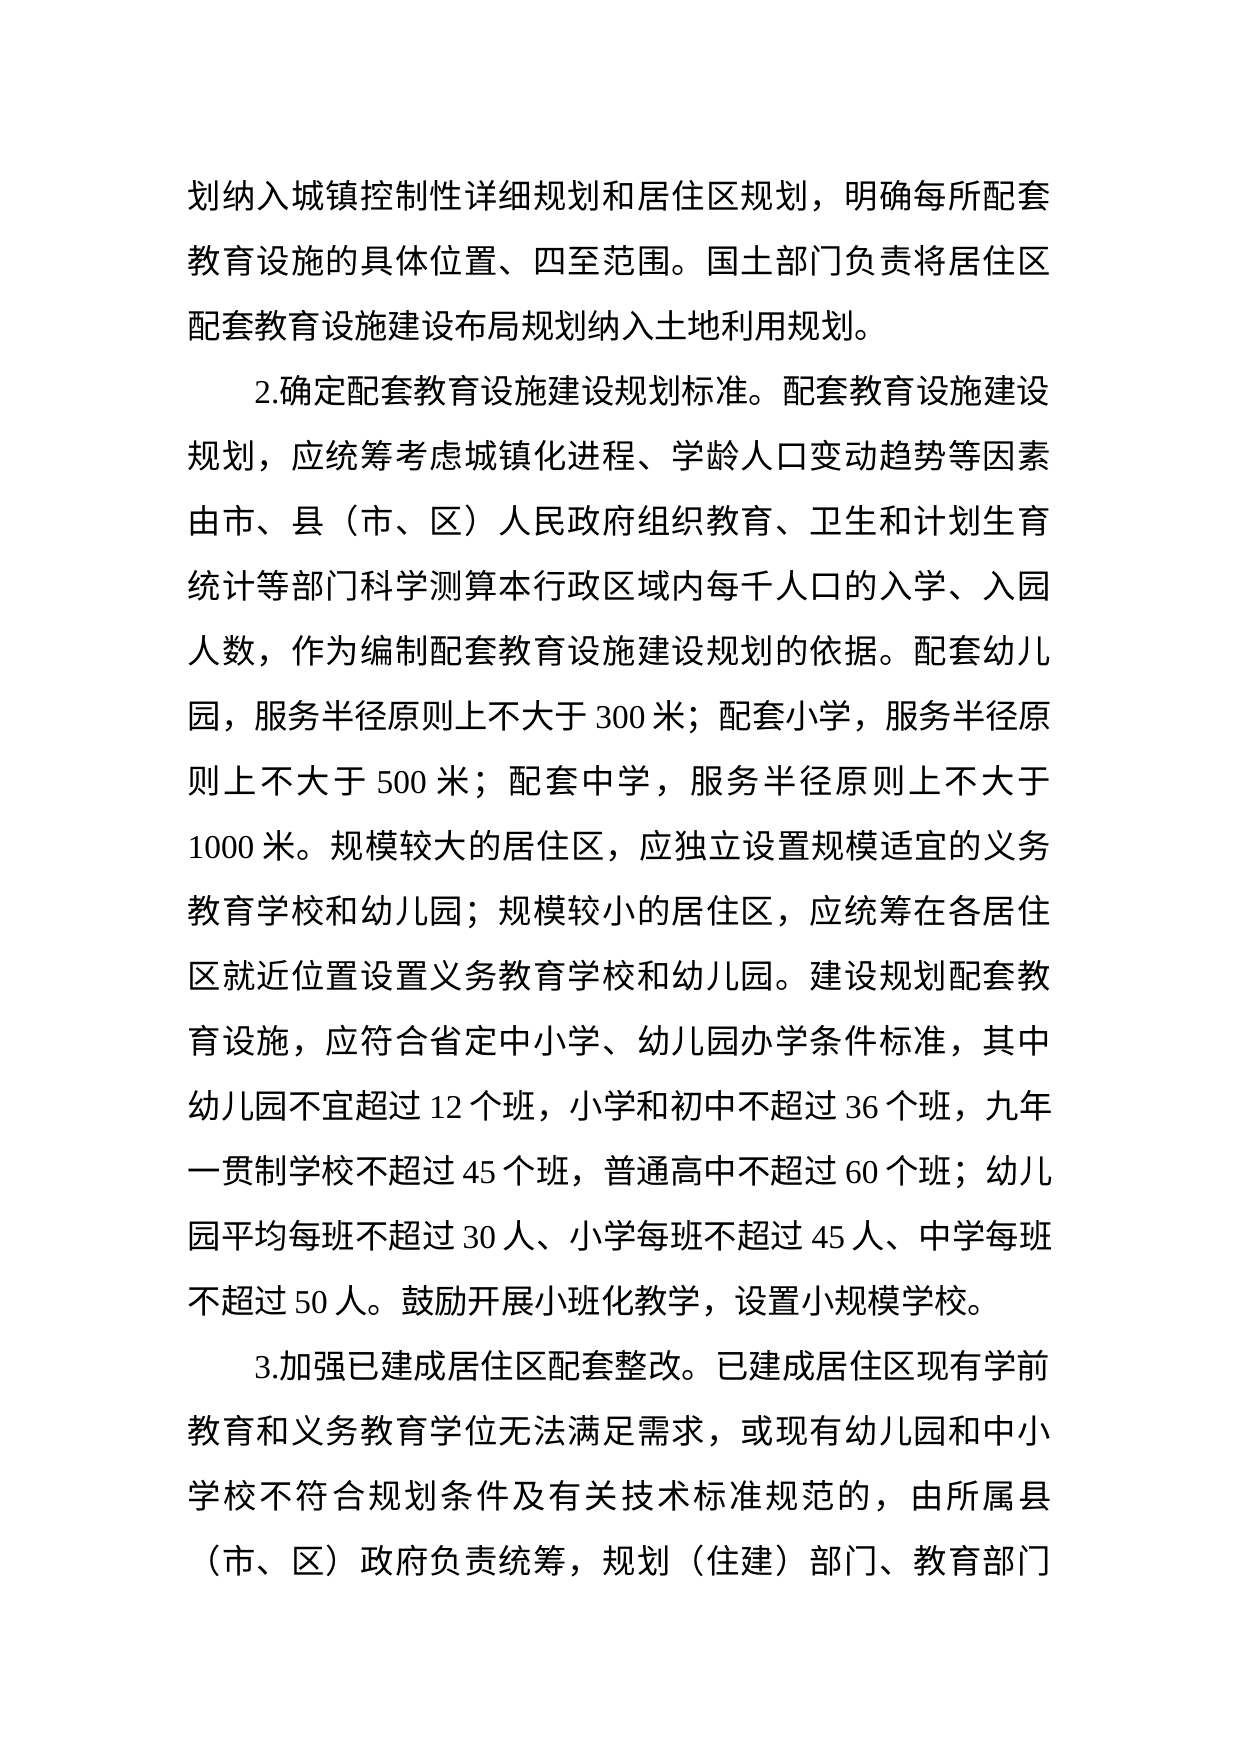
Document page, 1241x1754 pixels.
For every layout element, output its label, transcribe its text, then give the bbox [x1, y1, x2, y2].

text 2.确定配套教育设施建设规划标准。配套教育设施建设规划，应统筹考虑城镇化进程、学龄人口变动趋势等因素，由市、县（市、区）人民政府组织教育、卫生和计划生育、统计等部门科学测算本行政区域内每千人口的入学、入园人数，作为编制配套教育设施建设规划的依据。配套幼儿园，服务半径原则上不大于300米；配套小学，服务半径原则上不大于500米；配套中学，服务半径原则上不大于1000米。规模较大的居住区，应独立设置规模适宜的义务教育学校和幼儿园；规模较小的居住区，应统筹在各居住区就近位置设置义务教育学校和幼儿园。建设规划配套教育设施，应符合省定中小学、幼儿园办学条件标准，其中，幼儿园不宜超过12个班，小学和初中不超过36个班，九年一贯制学校不超过45个班，普通高中不超过60个班；幼儿园平均每班不超过30人、小学每班不超过45人、中学每班不超过50人。鼓励开展小班化教学，设置小规模学校。 [187, 357, 1053, 1332]
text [187, 1332, 1053, 1592]
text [187, 162, 1053, 357]
